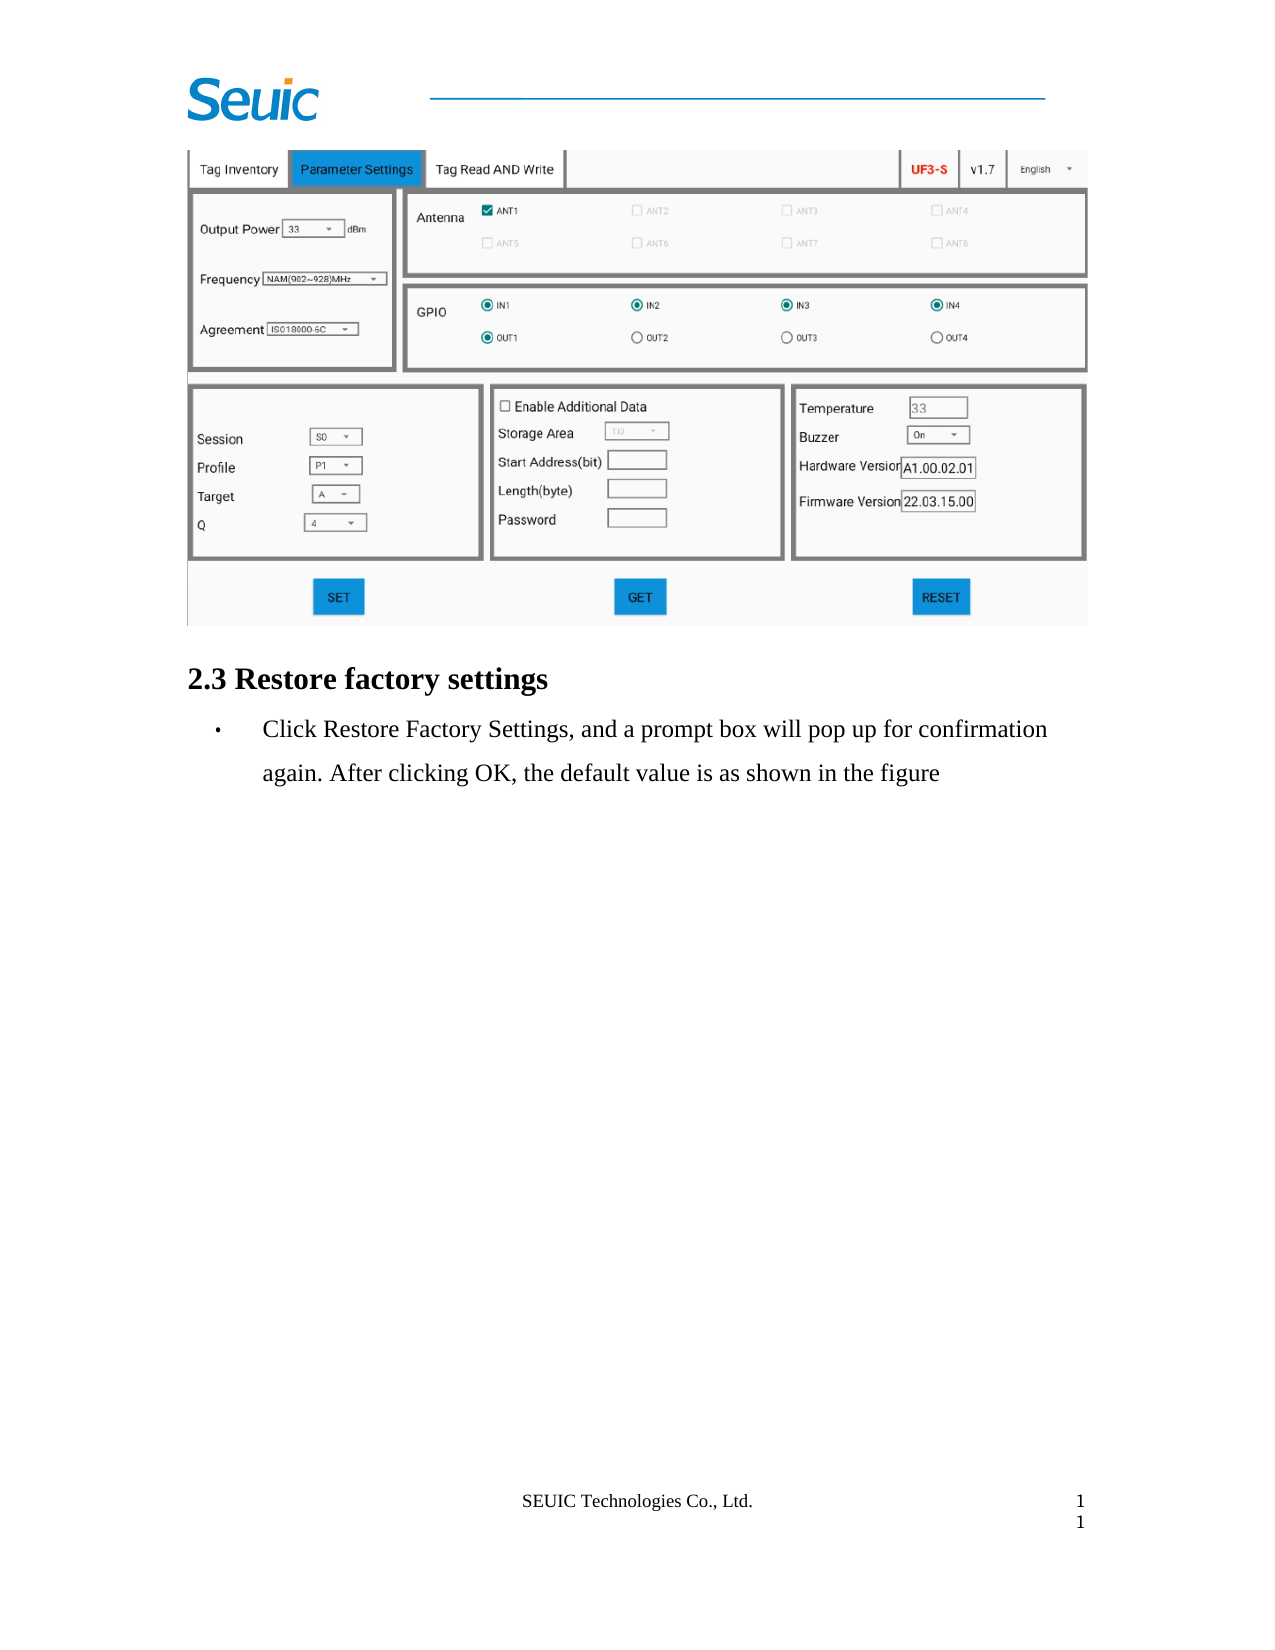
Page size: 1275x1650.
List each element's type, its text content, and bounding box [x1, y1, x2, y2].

list Click Restore Factory Settings, and a prompt box will pop up for confirmation again. After clicking OK, the default value is as shown in the figure [212, 714, 1087, 787]
picture [187, 150, 1088, 626]
picture [187, 75, 327, 128]
subtitle 2.3 Restore factory settings [187, 661, 1087, 696]
